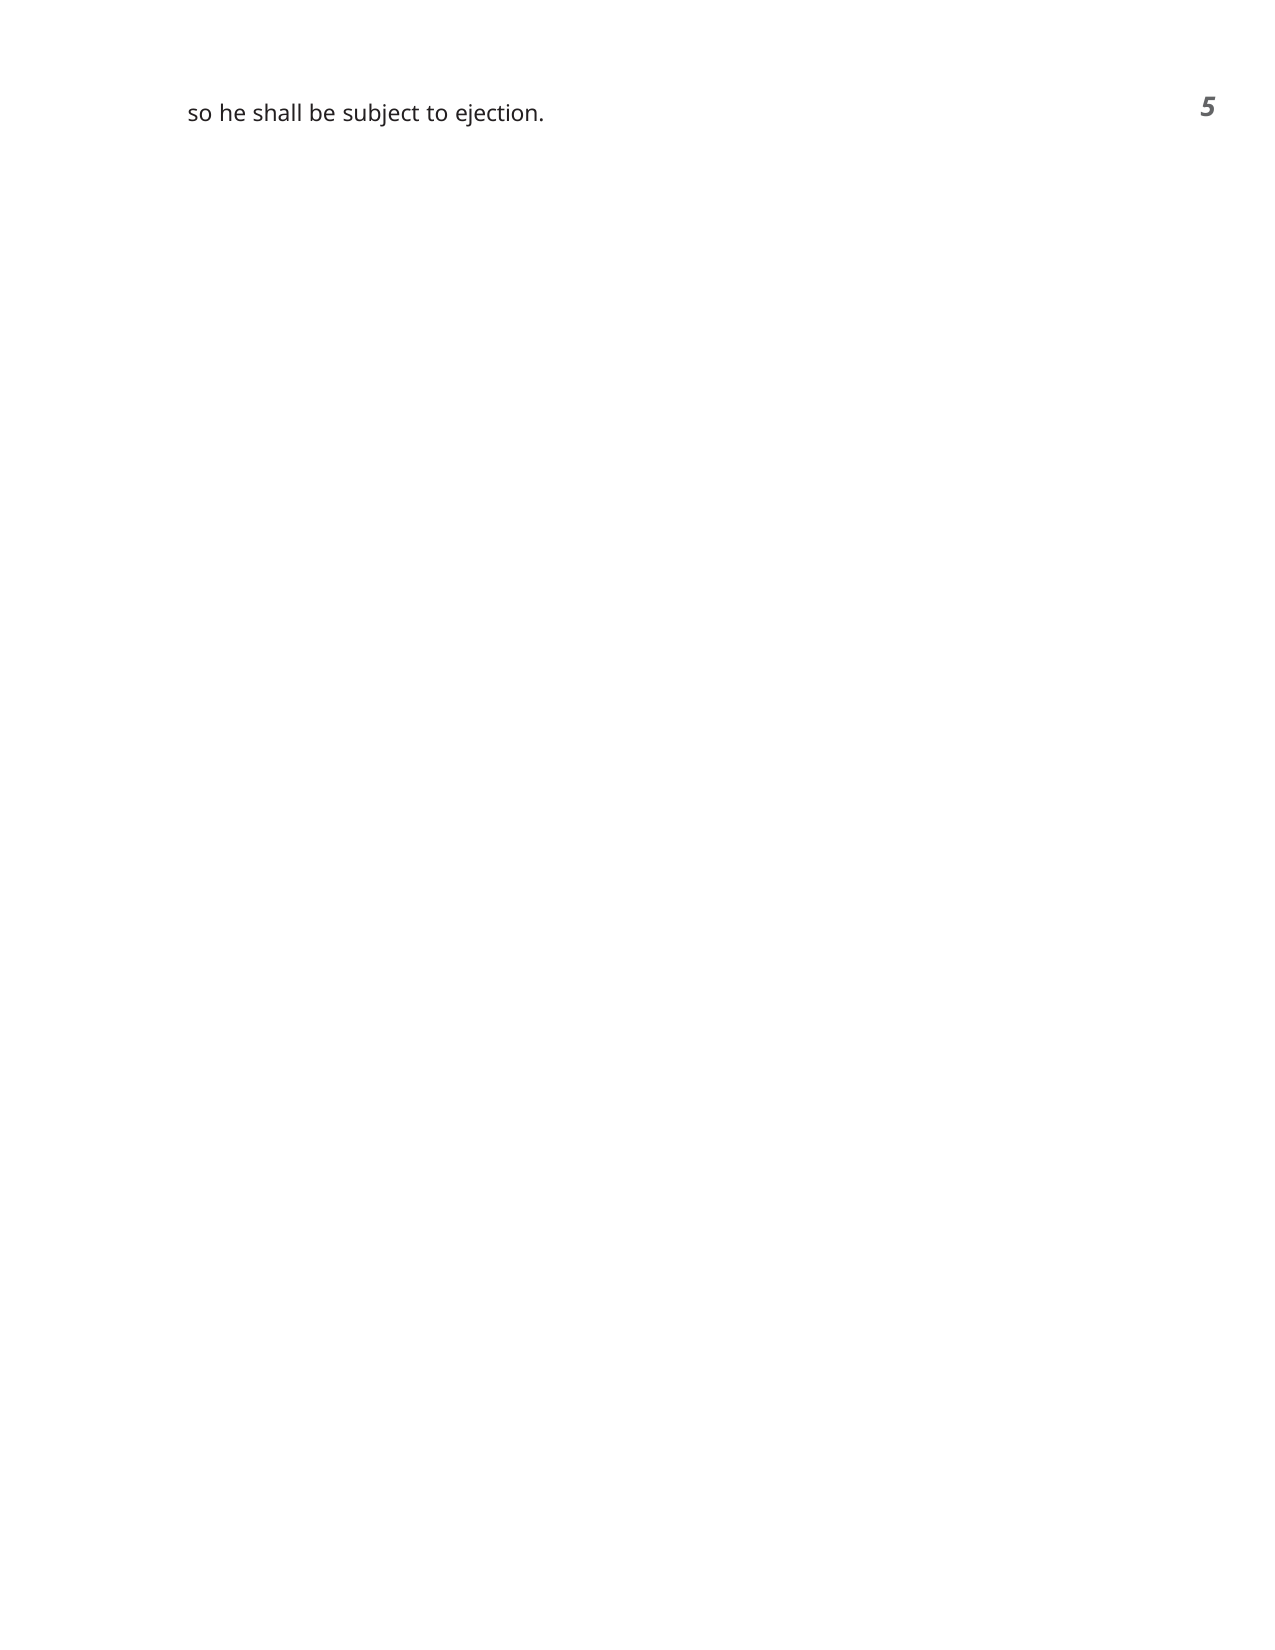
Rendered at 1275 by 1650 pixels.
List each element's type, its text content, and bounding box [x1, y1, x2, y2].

text so he shall be subject to ejection. 5 [187, 100, 1233, 127]
